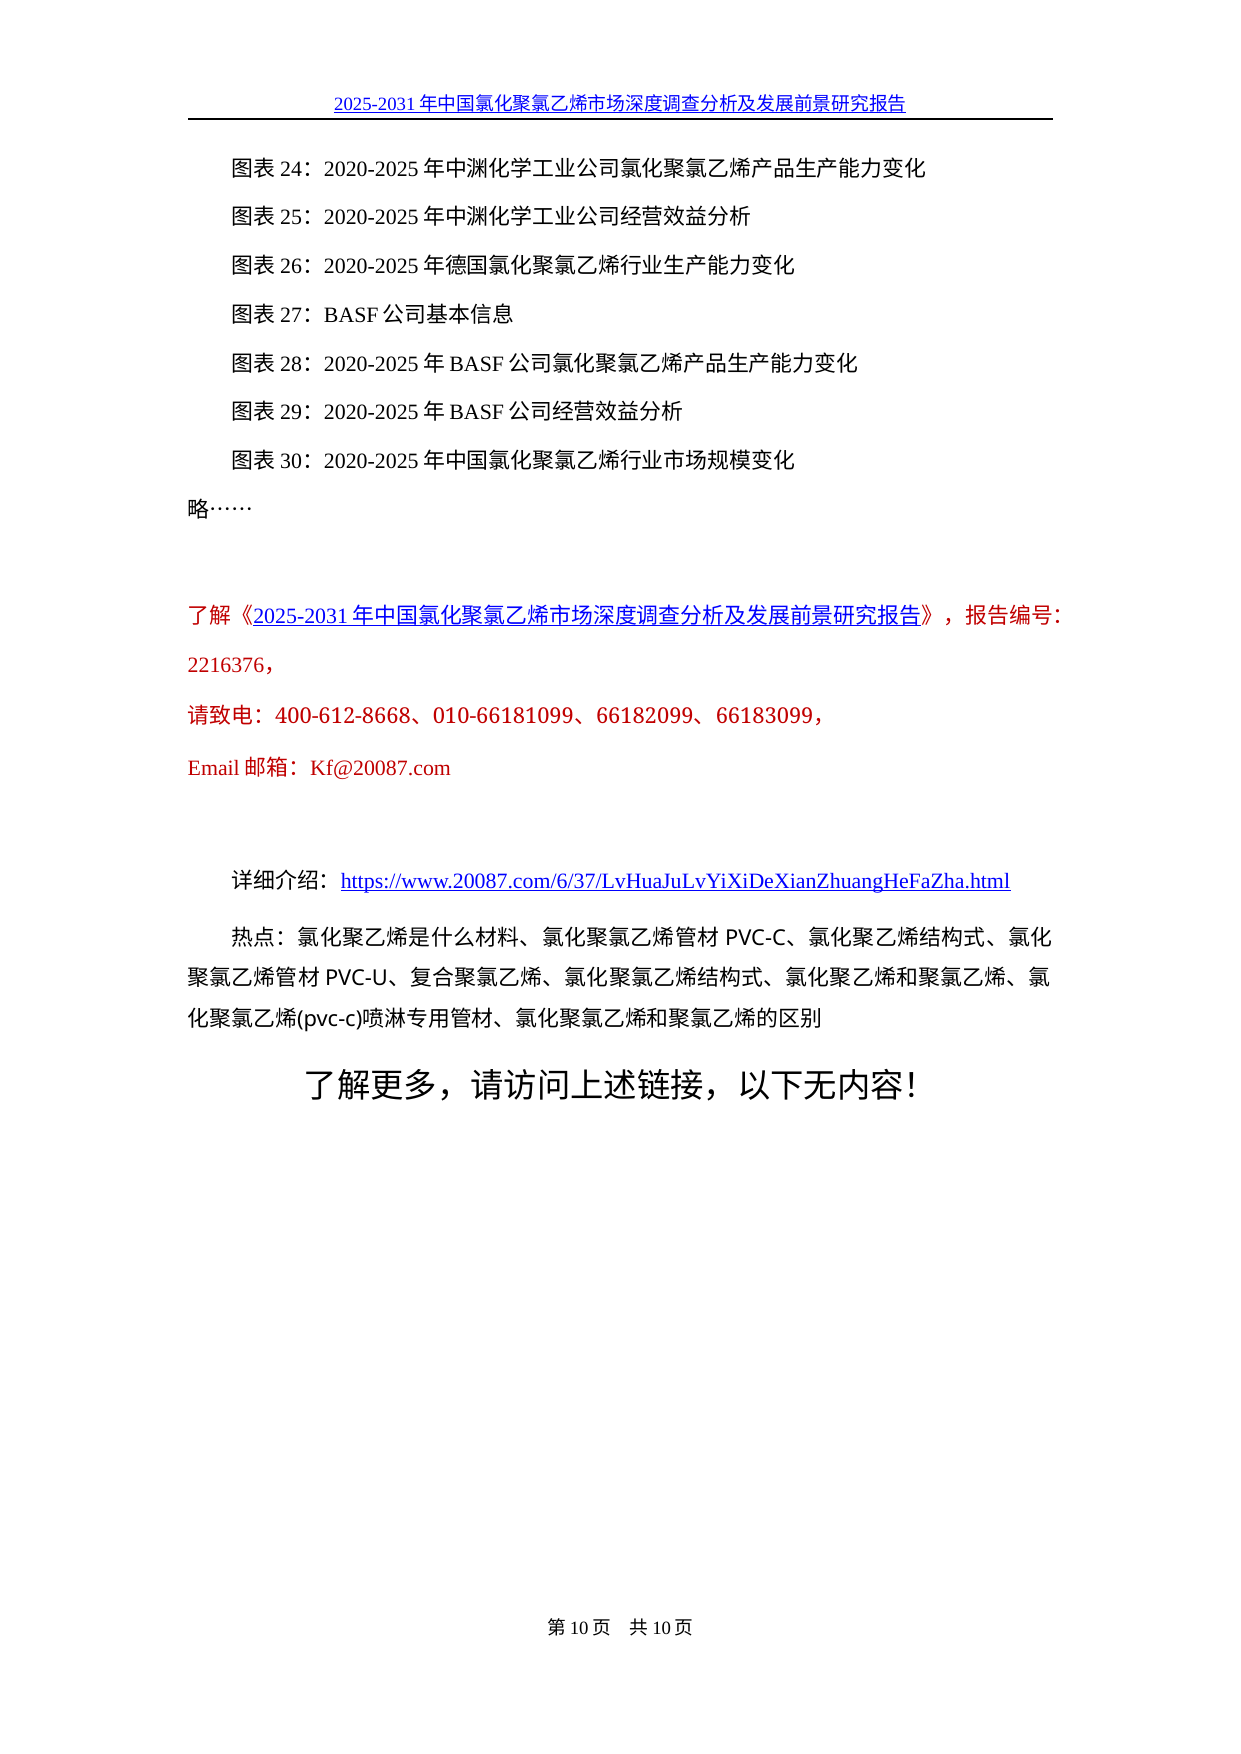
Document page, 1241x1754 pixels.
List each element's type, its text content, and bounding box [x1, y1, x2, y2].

text 详细介绍：https://www.20087.com/6/37/LvHuaJuLvYiXiDeXianZhuangHeFaZha.html [187, 863, 1053, 895]
text 请致电：400-612-8668、010-66181099、66182099、66183099， [187, 698, 1053, 731]
text Email邮箱：Kf@20087.com [187, 750, 1053, 782]
title 了解更多，请访问上述链接，以下无内容！ [187, 1051, 1053, 1116]
text 热点：氯化聚乙烯是什么材料、氯化聚氯乙烯管材PVC-C、氯化聚乙烯结构式、氯化聚氯乙烯管材PVC-U、复合聚氯乙烯、氯化聚氯乙烯结构式、氯化聚乙烯和聚氯乙烯、氯化聚氯乙烯(pvc-c)喷淋专用管材、氯化聚氯乙烯和聚氯乙烯的区别 [187, 919, 1053, 1033]
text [187, 150, 1053, 524]
text 了解《2025-2031年中国氯化聚氯乙烯市场深度调查分析及发展前景研究报告》，报告编号：2216376， [187, 598, 1053, 679]
